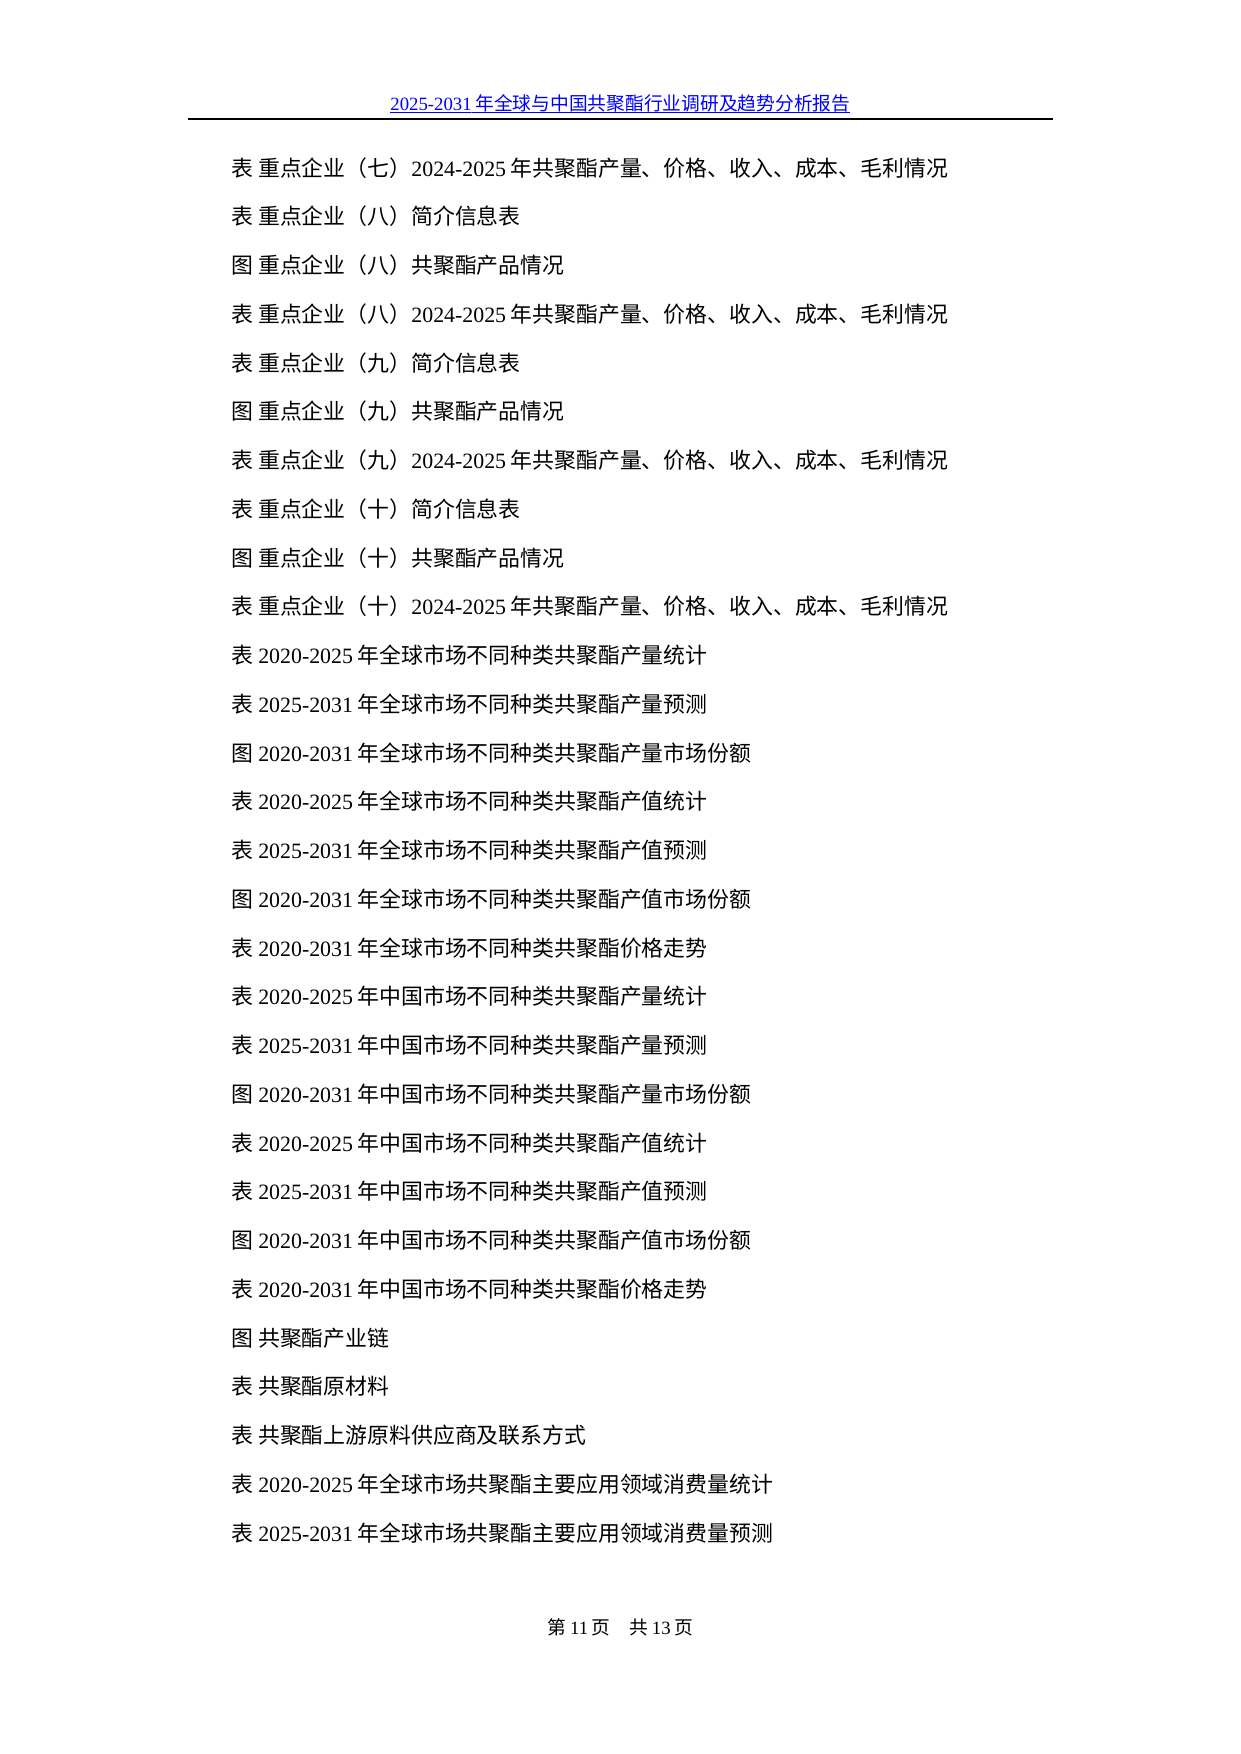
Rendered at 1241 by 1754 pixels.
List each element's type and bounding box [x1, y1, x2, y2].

text [187, 150, 1053, 1548]
